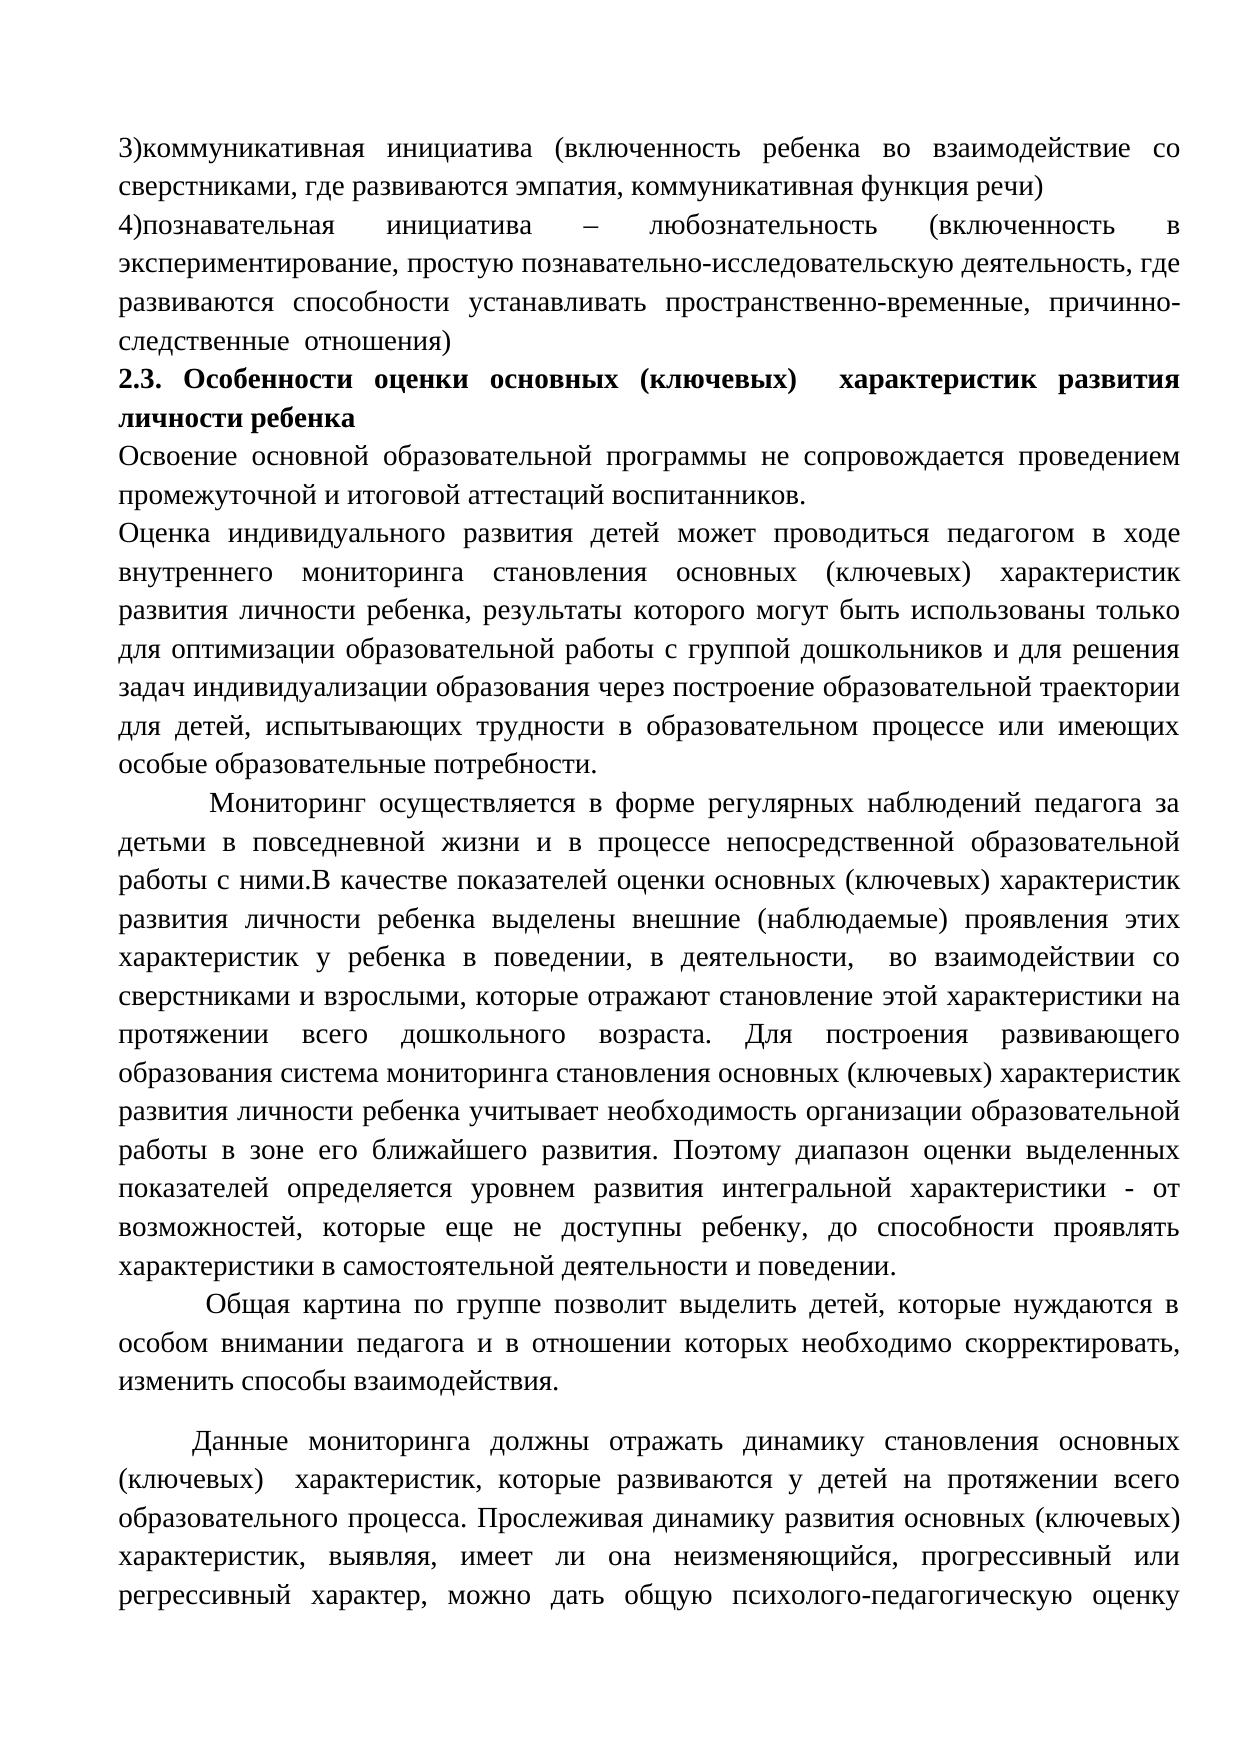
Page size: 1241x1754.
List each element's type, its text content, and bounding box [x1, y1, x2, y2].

text Мониторинг осуществляется в форме регулярных наблюдений педагога за детьми в повседневной жизни и в процессе непосредственной образовательной работы с ними.В качестве показателей оценки основных (ключевых) характеристик развития личности ребенка выделены внешние (наблюдаемые) проявления этих характеристик у ребенка в поведении, в деятельности, во взаимодействии со сверстниками и взрослыми, которые отражают становление этой характеристики на протяжении всего дошкольного возраста. Для построения развивающего образования система мониторинга становления основных (ключевых) характеристик развития личности ребенка учитывает необходимость организации образовательной работы в зоне его ближайшего развития. Поэтому диапазон оценки выделенных показателей определяется уровнем развития интегральной характеристики - от возможностей, которые еще не доступны ребенку, до способности проявлять характеристики в самостоятельной деятельности и поведении. [118, 785, 1181, 1281]
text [118, 1423, 1181, 1610]
text Освоение основной образовательной программы не сопровождается проведением промежуточной и итоговой аттестаций воспитанников. [118, 438, 1181, 510]
text Общая картина по группе позволит выделить детей, которые нуждаются в особом внимании педагога и в отношении которых необходимо скорректировать, изменить способы взаимодействия. [118, 1286, 1181, 1397]
text 2.3. Особенности оценки основных (ключевых) характеристик развития личности ребенка [118, 361, 1181, 433]
text 3)коммуникативная инициатива (включенность ребенка во взаимодействие со сверстниками, где развиваются эмпатия, коммуникативная функция речи) [118, 130, 1181, 202]
text 4)познавательная инициатива – любознательность (включенность в экспериментирование, простую познавательно-исследовательскую деятельность, где развиваются способности устанавливать пространственно-временные, причинно- следственные отношения) [118, 207, 1181, 356]
text Оценка индивидуального развития детей может проводиться педагогом в ходе внутреннего мониторинга становления основных (ключевых) характеристик развития личности ребенка, результаты которого могут быть использованы только для оптимизации образовательной работы с группой дошкольников и для решения задач индивидуализации образования через построение образовательной траектории для детей, испытывающих трудности в образовательном процессе или имеющих особые образовательные потребности. [118, 515, 1181, 780]
